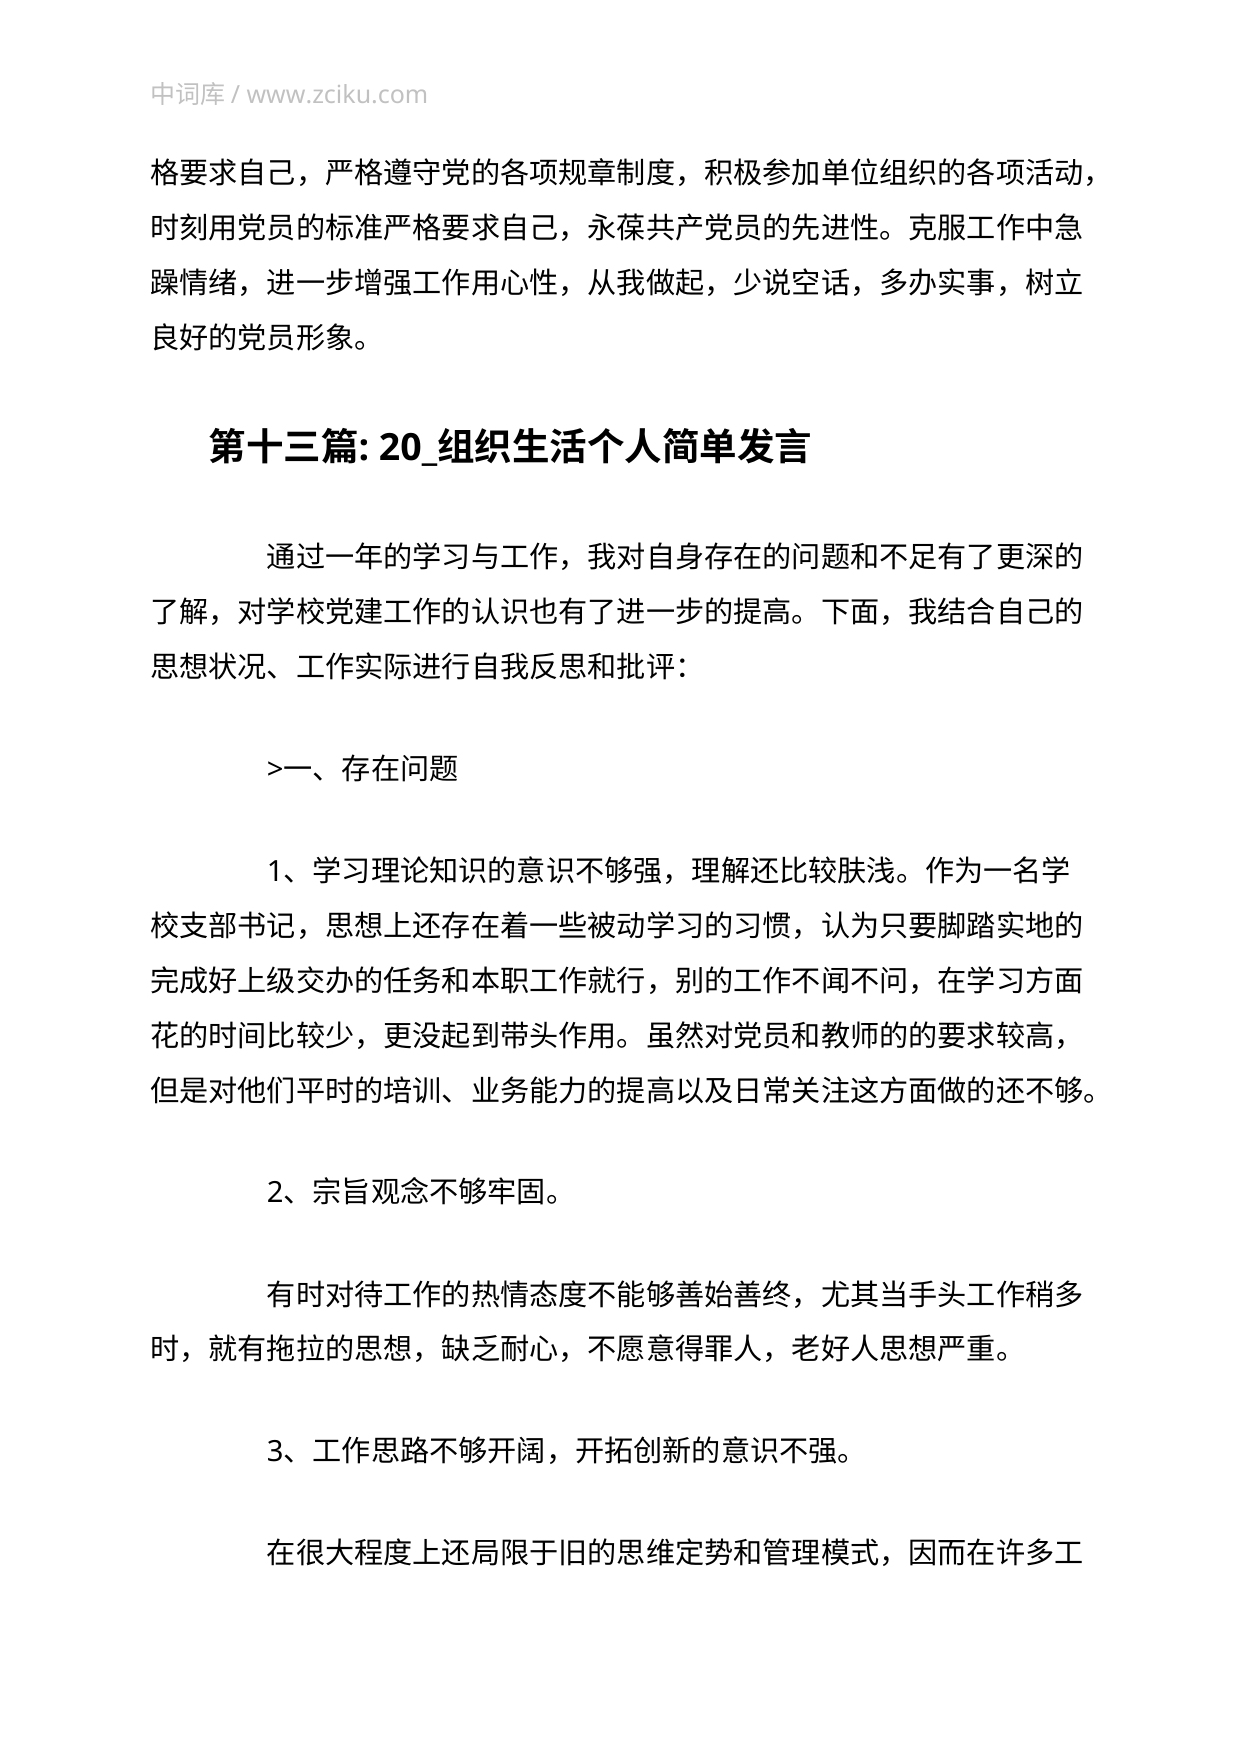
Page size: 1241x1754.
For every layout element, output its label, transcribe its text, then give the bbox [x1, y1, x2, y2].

text 第十三篇: 20_组织生活个人简单发言 [150, 416, 1090, 471]
text >一、存在问题 [150, 746, 1090, 788]
text 1、学习理论知识的意识不够强，理解还比较肤浅。作为一名学校支部书记，思想上还存在着一些被动学习的习惯，认为只要脚踏实地的完成好上级交办的任务和本职工作就行，别的工作不闻不问，在学习方面花的时间比较少，更没起到带头作用。虽然对党员和教师的的要求较高，但是对他们平时的培训、业务能力的提高以及日常关注这方面做的还不够。 [150, 848, 1090, 1109]
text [150, 1530, 1090, 1572]
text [150, 150, 1090, 357]
text 3、工作思路不够开阔，开拓创新的意识不强。 [150, 1428, 1090, 1470]
text 有时对待工作的热情态度不能够善始善终，尤其当手头工作稍多时，就有拖拉的思想，缺乏耐心，不愿意得罪人，老好人思想严重。 [150, 1271, 1090, 1368]
text 通过一年的学习与工作，我对自身存在的问题和不足有了更深的了解，对学校党建工作的认识也有了进一步的提高。下面，我结合自己的思想状况、工作实际进行自我反思和批评： [150, 534, 1090, 686]
text 2、宗旨观念不够牢固。 [150, 1169, 1090, 1211]
